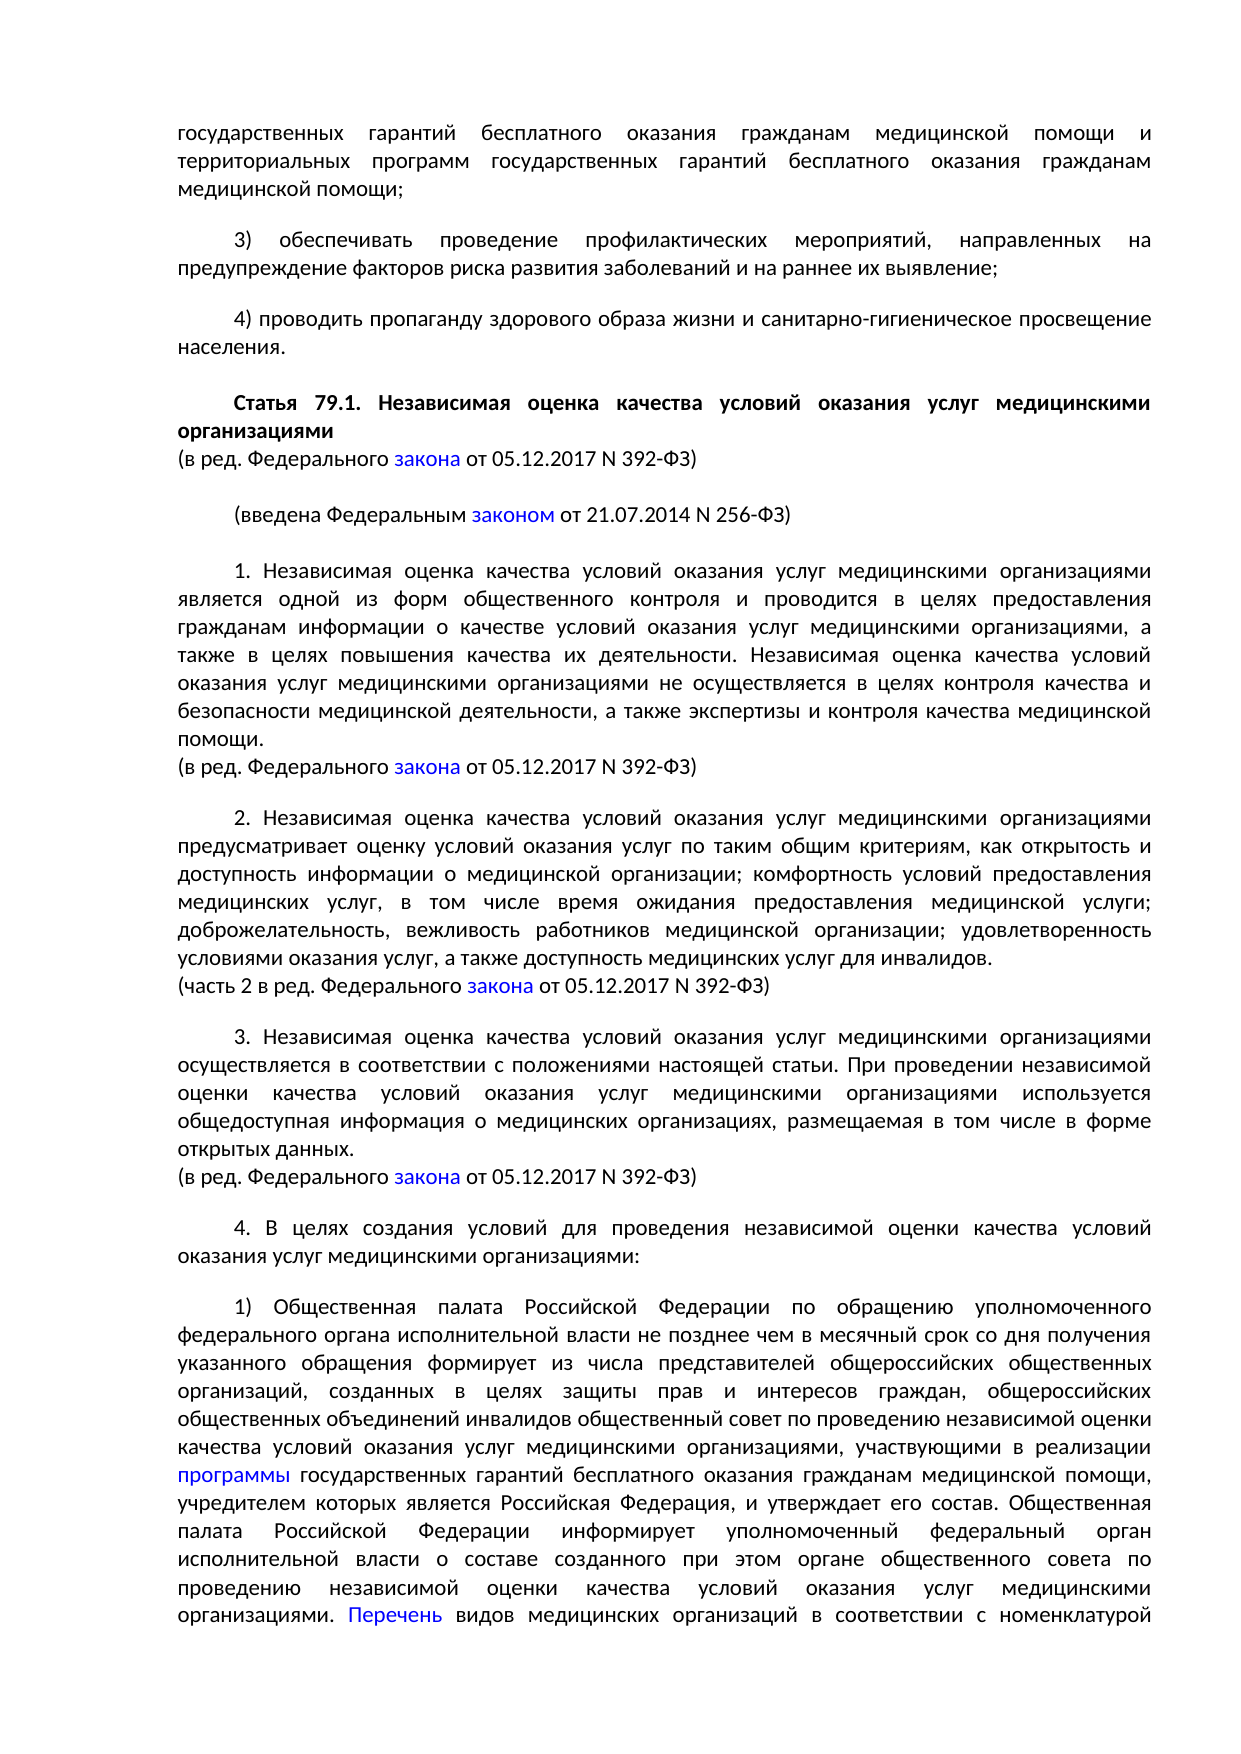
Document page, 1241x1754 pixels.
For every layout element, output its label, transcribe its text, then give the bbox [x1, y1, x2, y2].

text (часть 2 в ред. Федерального закона от 05.12.2017 N 392-ФЗ) [177, 971, 1152, 999]
text (введена Федеральным законом от 21.07.2014 N 256-ФЗ) [177, 500, 1152, 528]
text (в ред. Федерального закона от 05.12.2017 N 392-ФЗ) [177, 752, 1152, 780]
text (в ред. Федерального закона от 05.12.2017 N 392-ФЗ) [177, 1162, 1152, 1191]
text 4) проводить пропаганду здорового образа жизни и санитарно-гигиеническое просвещение населения. [177, 304, 1152, 360]
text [177, 118, 1152, 202]
text 3) обеспечивать проведение профилактических мероприятий, направленных на предупреждение факторов риска развития заболеваний и на раннее их выявление; [177, 225, 1152, 281]
text 3. Независимая оценка качества условий оказания услуг медицинскими организациями осуществляется в соответствии с положениями настоящей статьи. При проведении независимой оценки качества условий оказания услуг медицинскими организациями используется общедоступная информация о медицинских организациях, размещаемая в том числе в форме открытых данных. [177, 1022, 1152, 1162]
text 4. В целях создания условий для проведения независимой оценки качества условий оказания услуг медицинскими организациями: [177, 1213, 1152, 1269]
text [177, 1292, 1152, 1629]
text 1. Независимая оценка качества условий оказания услуг медицинскими организациями является одной из форм общественного контроля и проводится в целях предоставления гражданам информации о качестве условий оказания услуг медицинскими организациями, а также в целях повышения качества их деятельности. Независимая оценка качества условий оказания услуг медицинскими организациями не осуществляется в целях контроля качества и безопасности медицинской деятельности, а также экспертизы и контроля качества медицинской помощи. [177, 556, 1152, 752]
text (в ред. Федерального закона от 05.12.2017 N 392-ФЗ) [177, 444, 1152, 472]
title Статья 79.1. Независимая оценка качества условий оказания услуг медицинскими организациями [177, 388, 1152, 444]
text 2. Независимая оценка качества условий оказания услуг медицинскими организациями предусматривает оценку условий оказания услуг по таким общим критериям, как открытость и доступность информации о медицинской организации; комфортность условий предоставления медицинских услуг, в том числе время ожидания предоставления медицинской услуги; доброжелательность, вежливость работников медицинской организации; удовлетворенность условиями оказания услуг, а также доступность медицинских услуг для инвалидов. [177, 803, 1152, 971]
